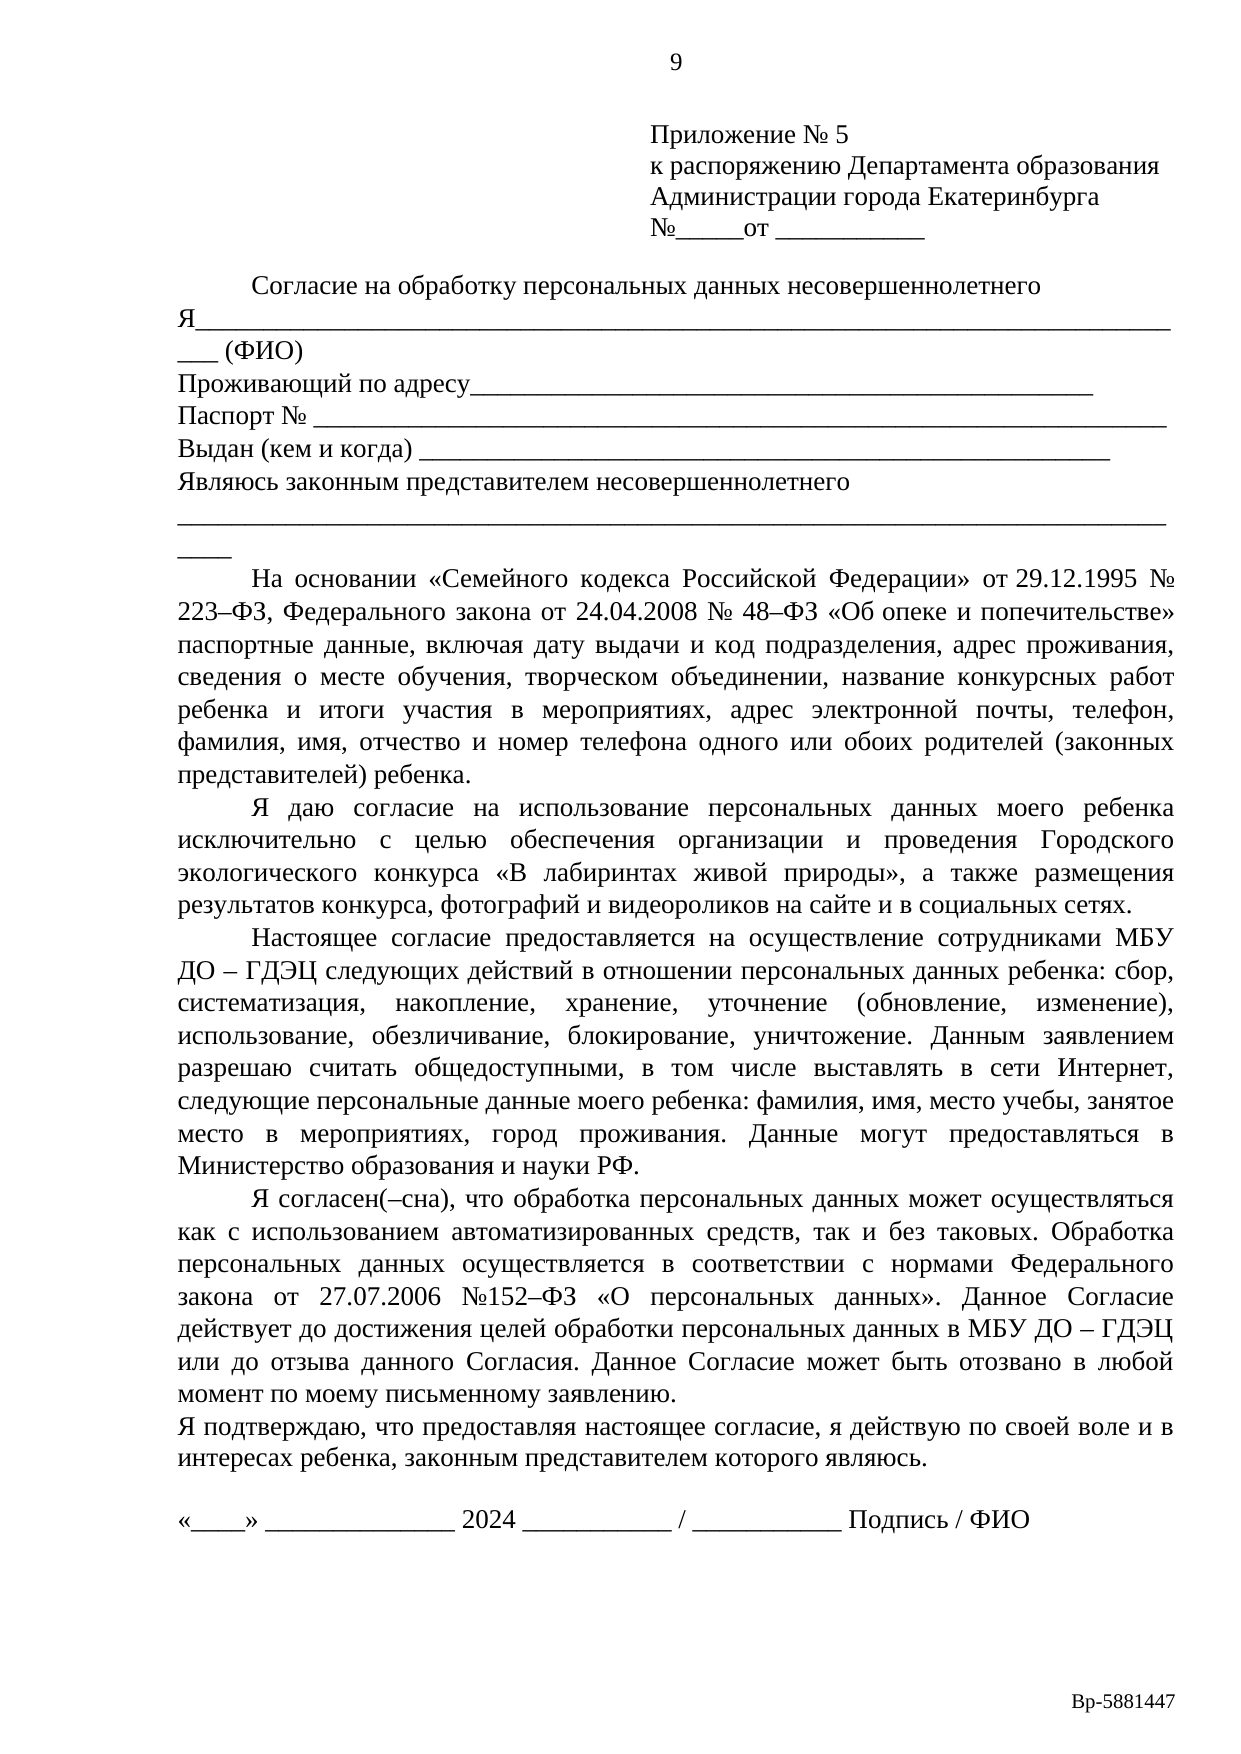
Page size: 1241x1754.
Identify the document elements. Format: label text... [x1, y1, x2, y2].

text к распоряжению Департамента образования [650, 149, 1175, 180]
text Я___________________________________________________________________________ (ФИО) [177, 302, 1175, 365]
text Я подтверждаю, что предоставляя настоящее согласие, я действую по своей воле и в интересах ребенка, законным представителем которого являюсь. [177, 1410, 1175, 1472]
text Выдан (кем и когда) ___________________________________________________ [177, 432, 1175, 463]
text На основании «Семейного кодекса Российской Федерации» от 29.12.1995 № 223–ФЗ, Федерального закона от 24.04.2008 № 48–ФЗ «Об опеке и попечительстве» паспортные данные, включая дату выдачи и код подразделения, адрес проживания, сведения о месте обучения, творческом объединении, название конкурсных работ ребенка и итоги участия в мероприятиях, адрес электронной почты, телефон, фамилия, имя, отчество и номер телефона одного или обоих родителей (законных представителей) ребенка. [177, 562, 1175, 789]
text Я согласен(–сна), что обработка персональных данных может осуществляться как с использованием автоматизированных средств, так и без таковых. Обработка персональных данных осуществляется в соответствии с нормами Федерального закона от 27.07.2006 №152–ФЗ «О персональных данных». Данное Согласие действует до достижения целей обработки персональных данных в МБУ ДО – ГДЭЦ или до отзыва данного Согласия. Данное Согласие может быть отозвано в любой момент по моему письменному заявлению. [177, 1182, 1175, 1409]
text №_____от ___________ [650, 212, 1175, 243]
text Проживающий по адресу______________________________________________ [177, 367, 1175, 398]
text Я даю согласие на использование персональных данных моего ребенка исключительно с целью обеспечения организации и проведения Городского экологического конкурса «В лабиринтах живой природы», а также размещения результатов конкурса, фотографий и видеороликов на сайте и в социальных сетях. [177, 791, 1175, 920]
text Администрации города Екатеринбурга [650, 180, 1175, 212]
text Паспорт № _______________________________________________________________ [177, 399, 1175, 431]
text «____» ______________ 2024 ___________ / ___________ Подпись / ФИО [177, 1504, 1175, 1535]
text Являюсь законным представителем несовершеннолетнего _____________________________________________________________________________ [177, 465, 1175, 561]
text Настоящее согласие предоставляется на осуществление сотрудниками МБУ ДО – ГДЭЦ следующих действий в отношении персональных данных ребенка: сбор, систематизация, накопление, хранение, уточнение (обновление, изменение), использование, обезличивание, блокирование, уничтожение. Данным заявлением разрешаю считать общедоступными, в том числе выставлять в сети Интернет, следующие персональные данные моего ребенка: фамилия, имя, место учебы, занятое место в мероприятиях, город проживания. Данные могут предоставляться в Министерство образования и науки РФ. [177, 921, 1175, 1181]
text Приложение № 5 [650, 118, 1175, 149]
text Согласие на обработку персональных данных несовершеннолетнего [177, 269, 1175, 300]
